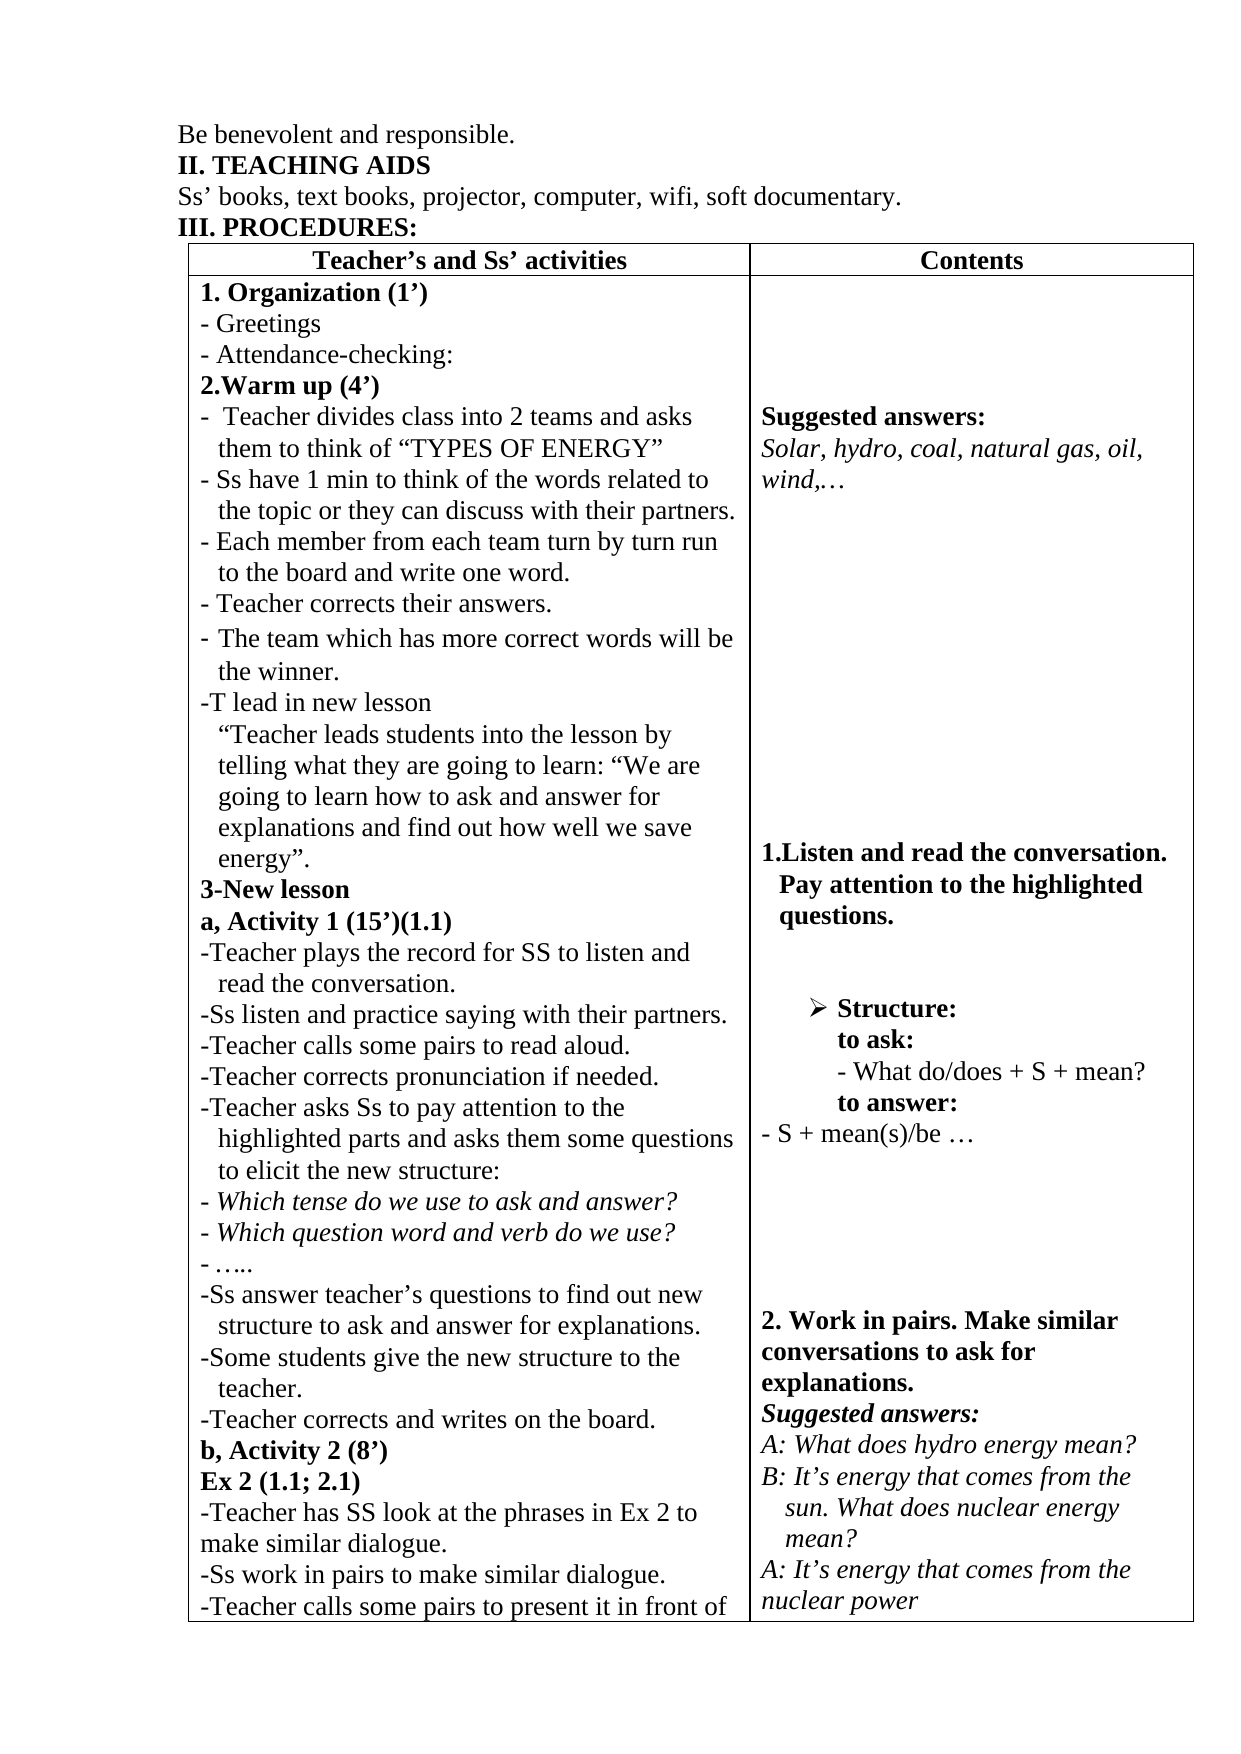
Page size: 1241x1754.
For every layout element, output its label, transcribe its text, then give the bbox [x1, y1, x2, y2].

table_header Contents [751, 244, 1193, 275]
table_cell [751, 276, 1193, 1621]
text Ss’ books, text books, projector, computer, wifi, soft documentary. [177, 180, 1122, 212]
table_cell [189, 276, 749, 1621]
text Be benevolent and responsible. [177, 118, 1122, 149]
table_header Teacher’s and Ss’ activities [189, 244, 749, 275]
text II. TEACHING AIDS [177, 149, 1122, 180]
text III. PROCEDURES: [177, 212, 1122, 243]
